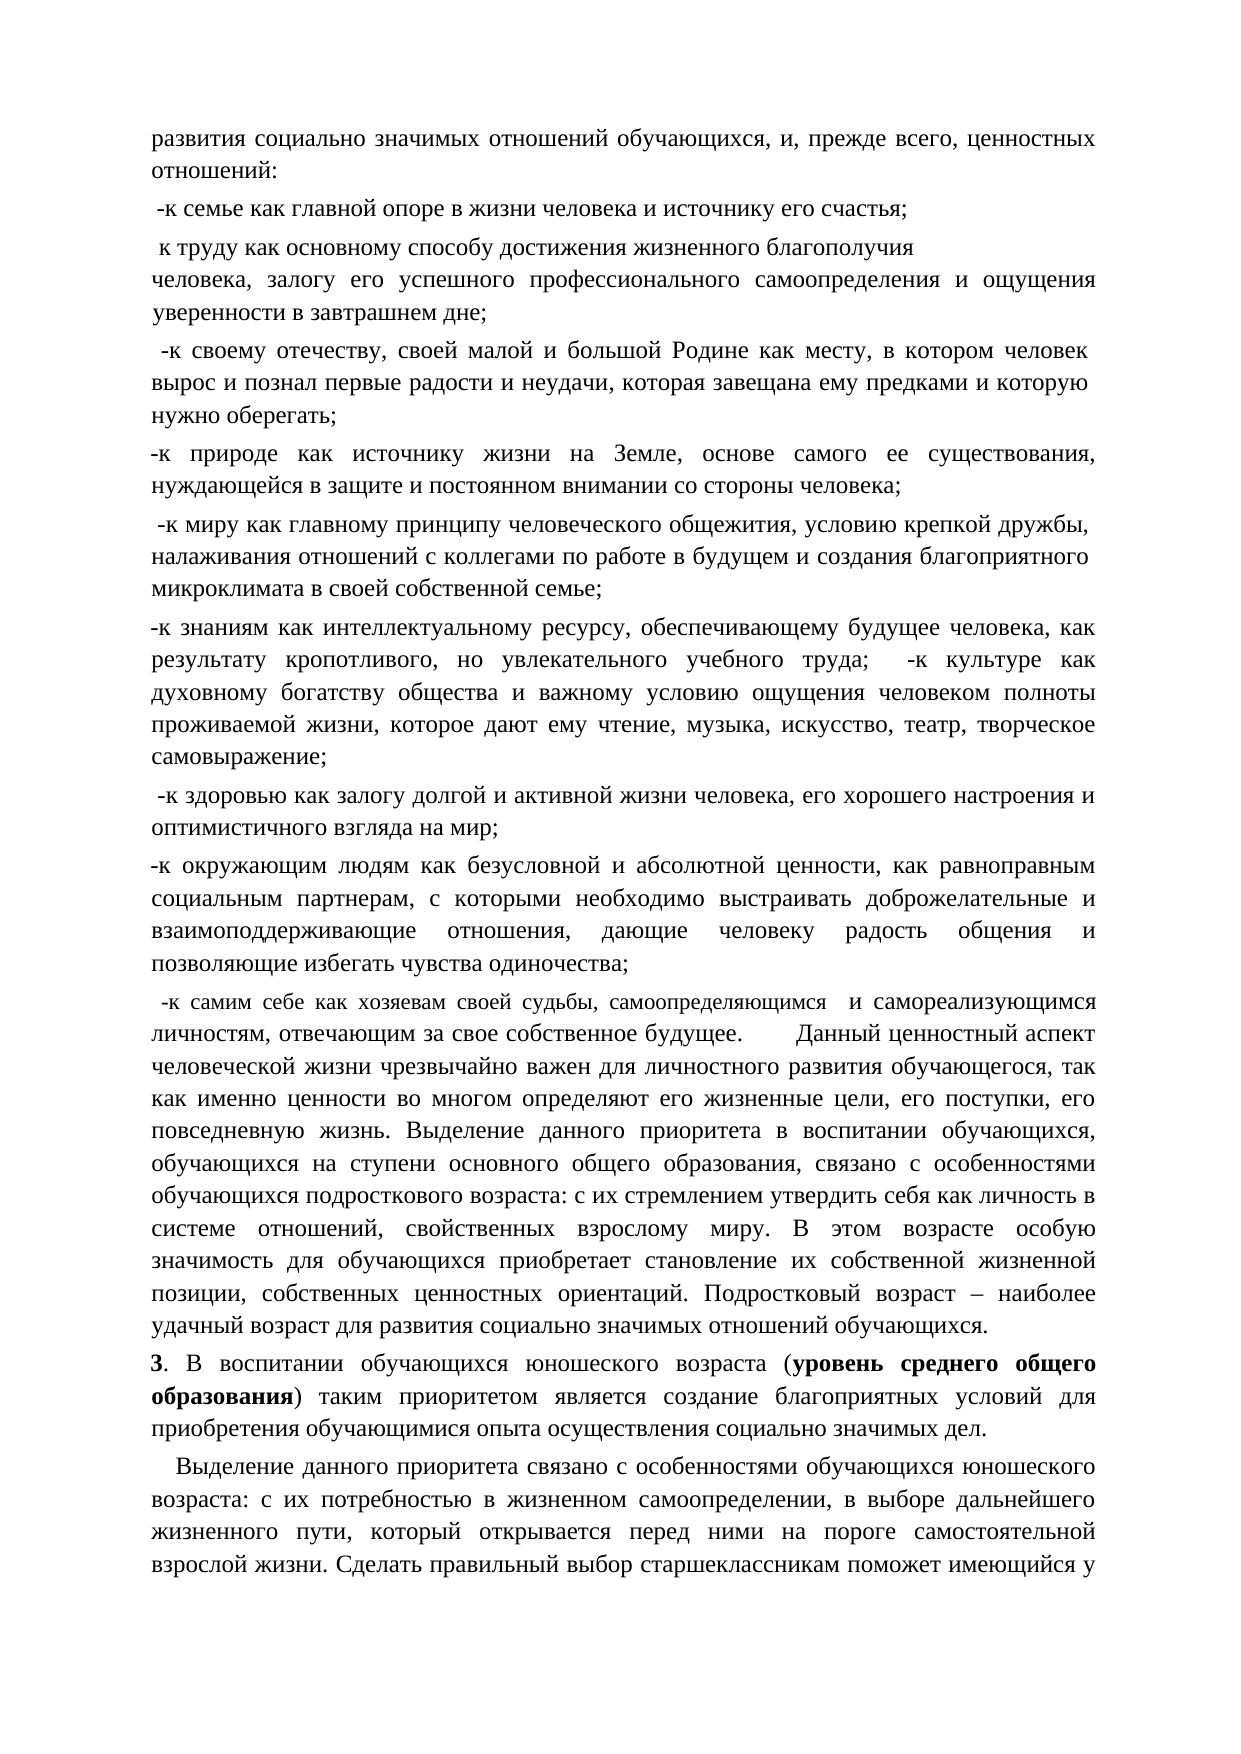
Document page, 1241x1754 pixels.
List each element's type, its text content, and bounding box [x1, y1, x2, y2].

text человека, залогу его успешного профессионального самоопределения и ощущения уверенности в завтрашнем дне; [151, 264, 1096, 325]
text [150, 123, 1096, 184]
text -к своему отечеству, своей малой и большой Родине как месту, в котором человек вырос и познал первые радости и неудачи, которая завещана ему предками и которую нужно оберегать; [150, 335, 1089, 428]
text -к здоровью как залогу долгой и активной жизни человека, его хорошего настроения и оптимистичного взгляда на мир; [150, 780, 1096, 841]
text 3. В воспитании обучающихся юношеского возраста (уровень среднего общего образования) таким приоритетом является создание благоприятных условий для приобретения обучающимися опыта осуществления социально значимых дел. [150, 1348, 1096, 1442]
text -к природе как источнику жизни на Земле, основе самого ее существования, нуждающейся в защите и постоянном внимании со стороны человека; [150, 438, 1096, 499]
text -к окружающим людям как безусловной и абсолютной ценности, как равноправным социальным партнерам, с которыми необходимо выстраивать доброжелательные и взаимоподдерживающие отношения, дающие человеку радость общения и позволяющие избегать чувства одиночества; [150, 851, 1096, 976]
text к труду как основному способу достижения жизненного благополучия [158, 232, 1096, 261]
text -к миру как главному принципу человеческого общежития, условию крепкой дружбы, налаживания отношений с коллегами по работе в будущем и создания благоприятного микроклимата в своей собственной семье; [150, 509, 1089, 602]
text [150, 1451, 1096, 1577]
text -к самим себе как хозяевам своей судьбы, самоопределяющимся и самореализующимся личностям, отвечающим за свое собственное будущее. Данный ценностный аспект человеческой жизни чрезвычайно важен для личностного развития обучающегося, так как именно ценности во многом определяют его жизненные цели, его поступки, его повседневную жизнь. Выделение данного приоритета в воспитании обучающихся, обучающихся на ступени основного общего образования, связано с особенностями обучающихся подросткового возраста: с их стремлением утвердить себя как личность в системе отношений, свойственных взрослому миру. В этом возрасте особую значимость для обучающихся приобретает становление их собственной жизненной позиции, собственных ценностных ориентаций. Подростковый возраст – наиболее удачный возраст для развития социально значимых отношений обучающихся. [150, 986, 1096, 1339]
text -к знаниям как интеллектуальному ресурсу, обеспечивающему будущее человека, как результату кропотливого, но увлекательного учебного труда; -к культуре как духовному богатству общества и важному условию ощущения человеком полноты проживаемой жизни, которое дают ему чтение, музыка, искусство, театр, творческое самовыражение; [150, 612, 1096, 770]
text -к семье как главной опоре в жизни человека и источнику его счастья; [150, 193, 1096, 222]
